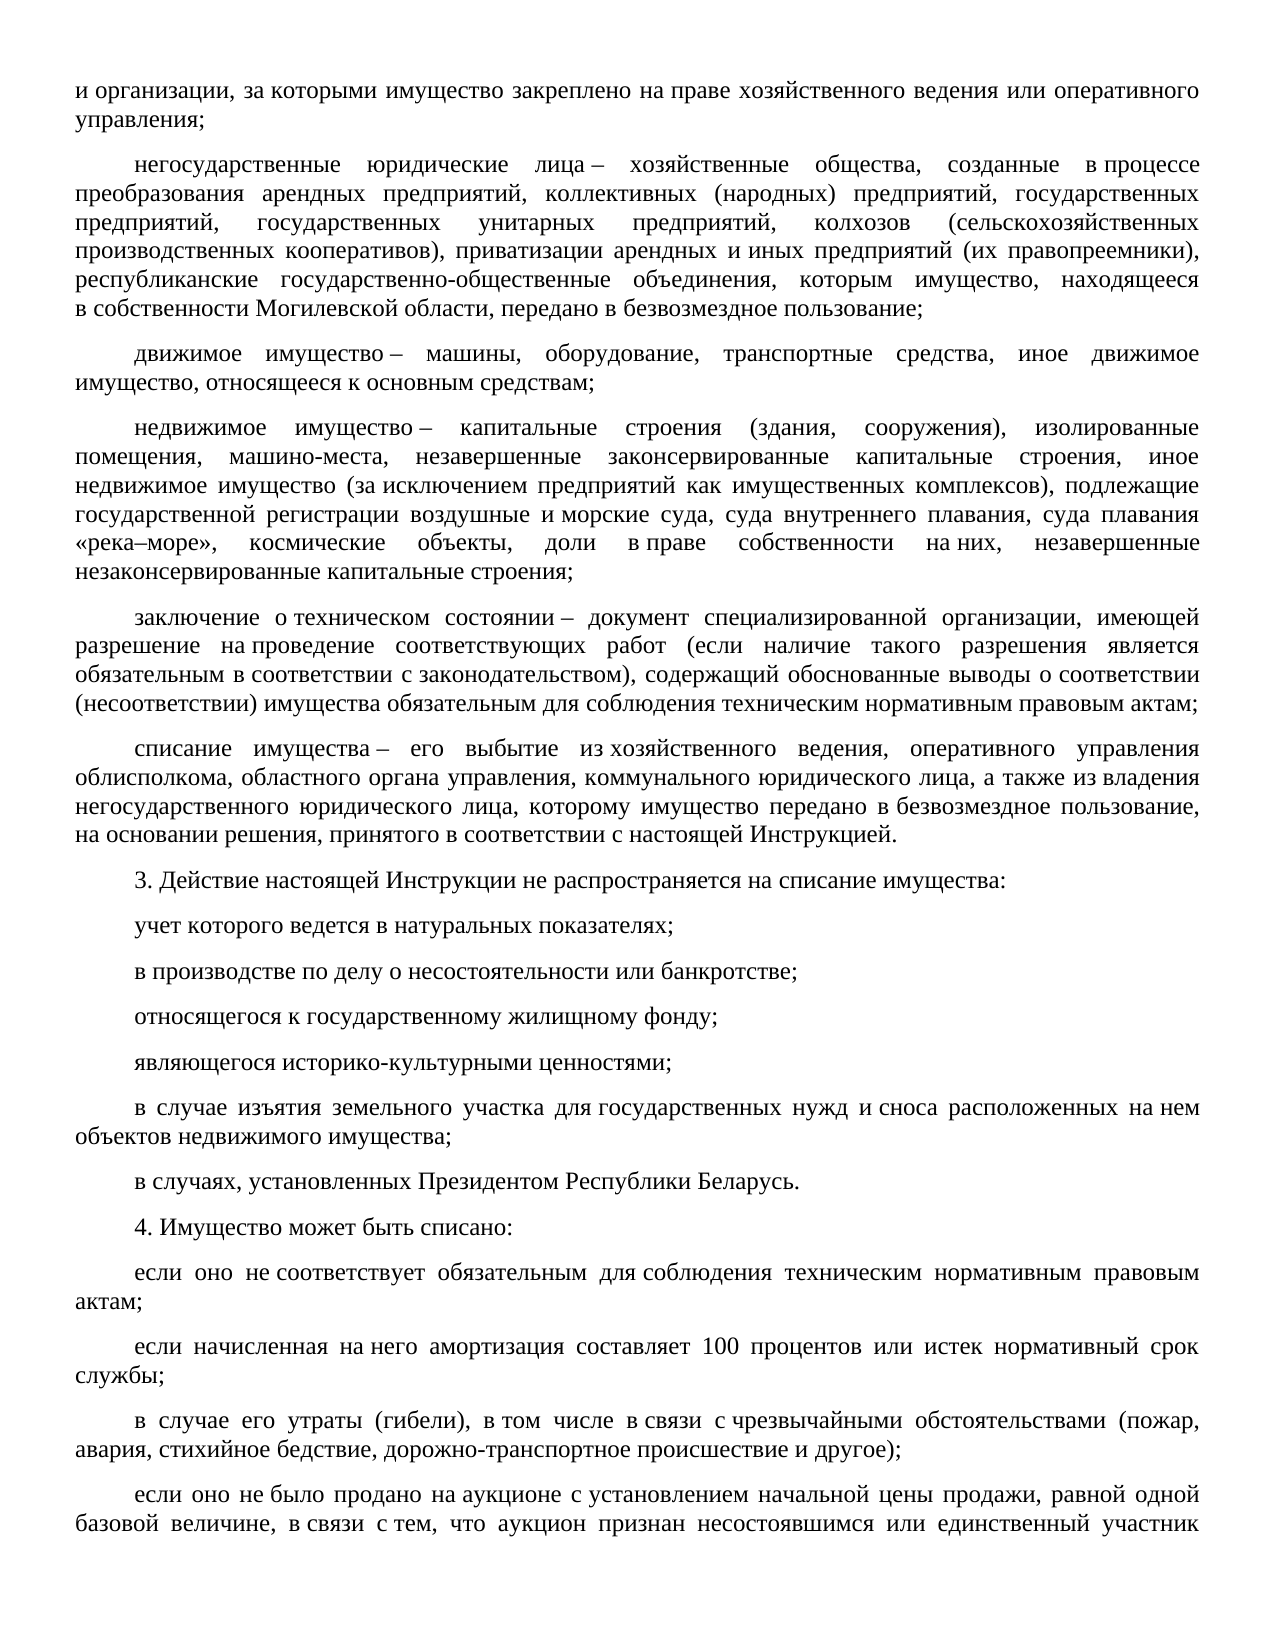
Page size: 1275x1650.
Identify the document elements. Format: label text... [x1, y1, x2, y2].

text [75, 75, 1200, 132]
text движимое имущество – машины, оборудование, транспортные средства, иное движимое имущество, относящееся к основным средствам; [75, 338, 1200, 396]
text списание имущества – его выбытие из хозяйственного ведения, оперативного управления облисполкома, областного органа управления, коммунального юридического лица, а также из владения негосударственного юридического лица, которому имущество передано в безвозмездное пользование, на основании решения, принятого в соответствии с настоящей Инструкцией. [75, 733, 1200, 848]
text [75, 1479, 1200, 1537]
text 4. Имущество может быть списано: [75, 1212, 1200, 1240]
text 3. Действие настоящей Инструкции не распространяется на списание имущества: [75, 865, 1200, 894]
text в случаях, установленных Президентом Республики Беларусь. [75, 1166, 1200, 1195]
text недвижимое имущество – капитальные строения (здания, сооружения), изолированные помещения, машино-места, незавершенные законсервированные капитальные строения, иное недвижимое имущество (за исключением предприятий как имущественных комплексов), подлежащие государственной регистрации воздушные и морские суда, суда внутреннего плавания, суда плавания «река–море», космические объекты, доли в праве собственности на них, незавершенные незаконсервированные капитальные строения; [75, 412, 1200, 585]
text относящегося к государственному жилищному фонду; [75, 1001, 1200, 1030]
text учет которого ведется в натуральных показателях; [75, 910, 1200, 939]
text негосударственные юридические лица – хозяйственные общества, созданные в процессе преобразования арендных предприятий, коллективных (народных) предприятий, государственных предприятий, государственных унитарных предприятий, колхозов (сельскохозяйственных производственных кооперативов), приватизации арендных и иных предприятий (их правопреемники), республиканские государственно-общественные объединения, которым имущество, находящееся в собственности Могилевской области, передано в безвозмездное пользование; [75, 149, 1200, 322]
text в случае изъятия земельного участка для государственных нужд и сноса расположенных на нем объектов недвижимого имущества; [75, 1092, 1200, 1149]
text в случае его утраты (гибели), в том числе в связи с чрезвычайными обстоятельствами (пожар, авария, стихийное бедствие, дорожно-транспортное происшествие и другое); [75, 1405, 1200, 1463]
text если оно не соответствует обязательным для соблюдения техническим нормативным правовым актам; [75, 1257, 1200, 1314]
text если начисленная на него амортизация составляет 100 процентов или истек нормативный срок службы; [75, 1331, 1200, 1389]
text заключение о техническом состоянии – документ специализированной организации, имеющей разрешение на проведение соответствующих работ (если наличие такого разрешения является обязательным в соответствии с законодательством), содержащий обоснованные выводы о соответствии (несоответствии) имущества обязательным для соблюдения техническим нормативным правовым актам; [75, 602, 1200, 717]
text являющегося историко-культурными ценностями; [75, 1047, 1200, 1075]
text в производстве по делу о несостоятельности или банкротстве; [75, 956, 1200, 984]
